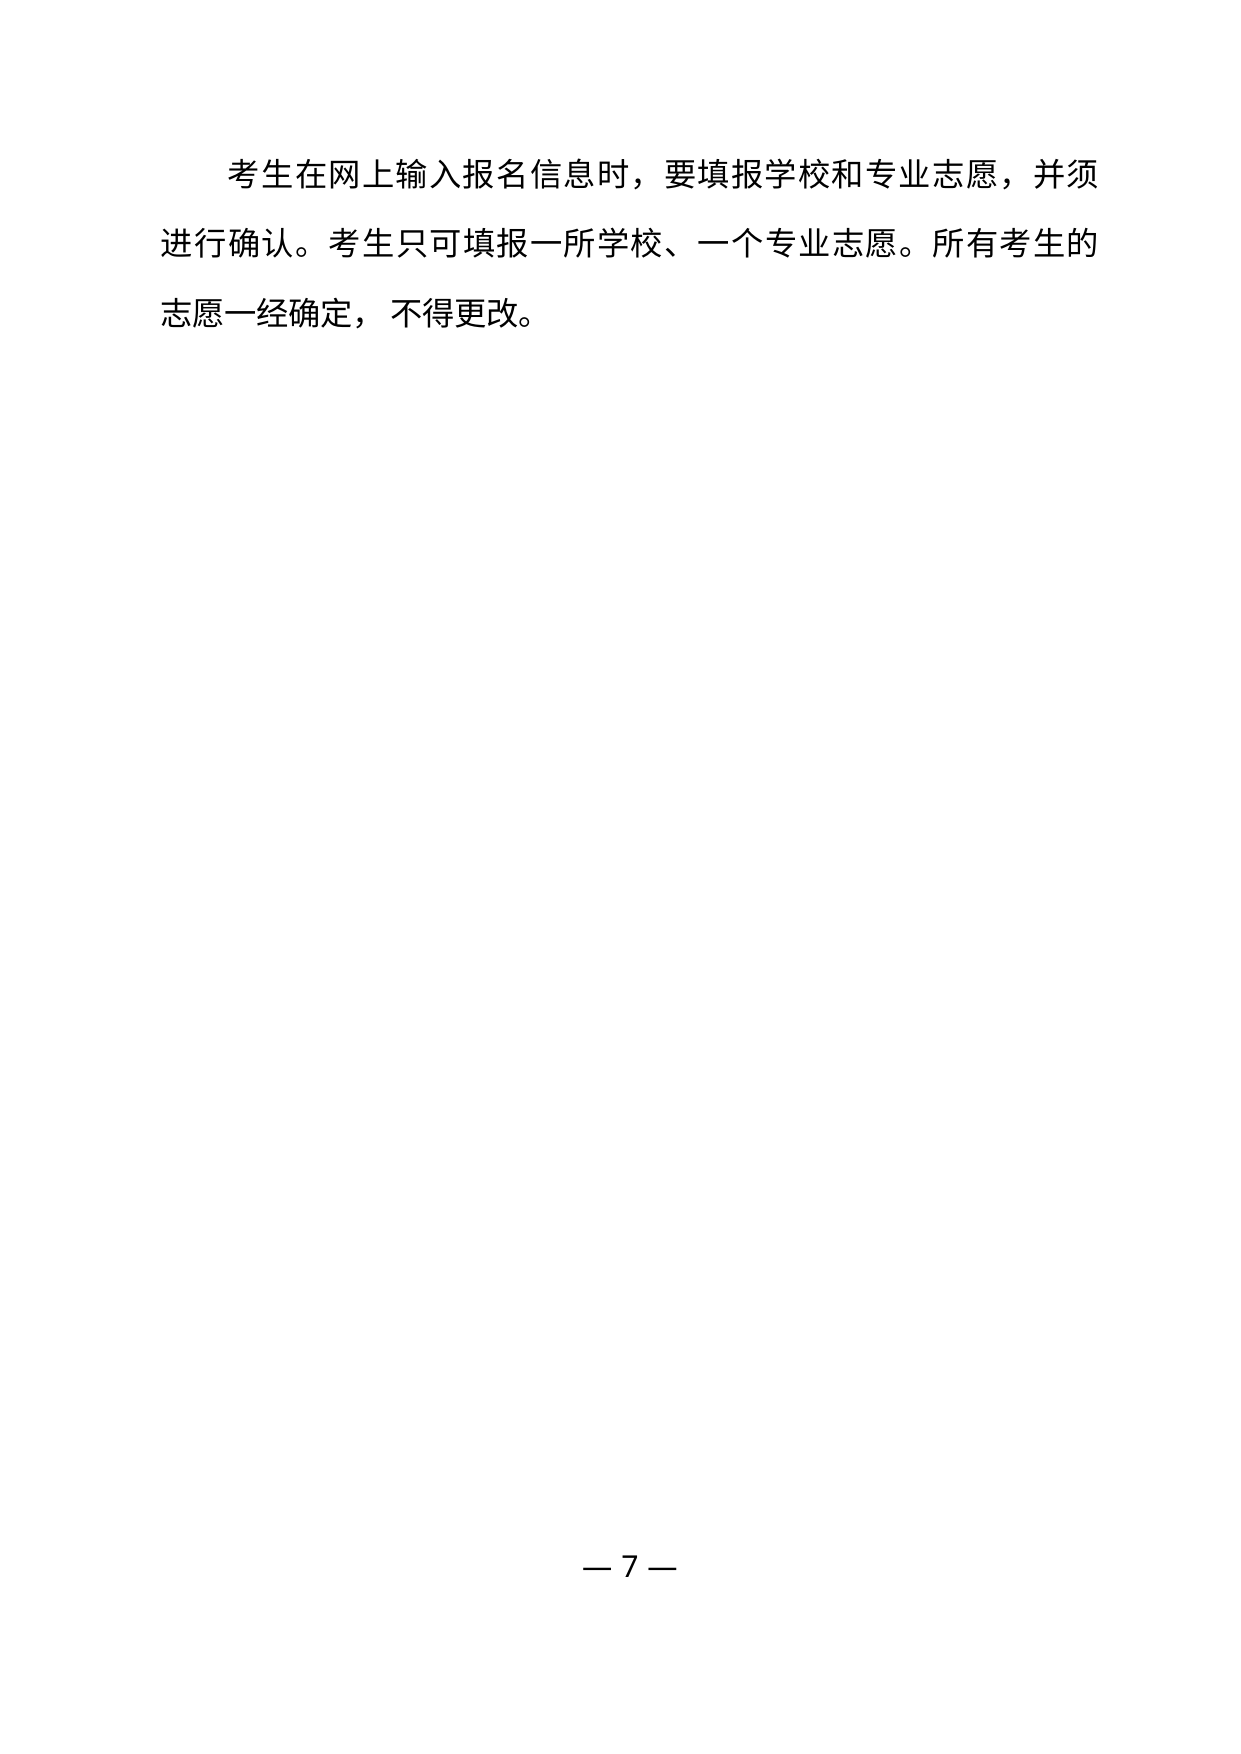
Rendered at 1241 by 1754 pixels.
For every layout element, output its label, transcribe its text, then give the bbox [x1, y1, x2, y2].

text 考生在网上输入报名信息时，要填报学校和专业志愿，并须 进行确认。考生只可填报一所学校、一个专业志愿。所有考生的 志愿一经确定， 不得更改。 [161, 149, 1100, 334]
